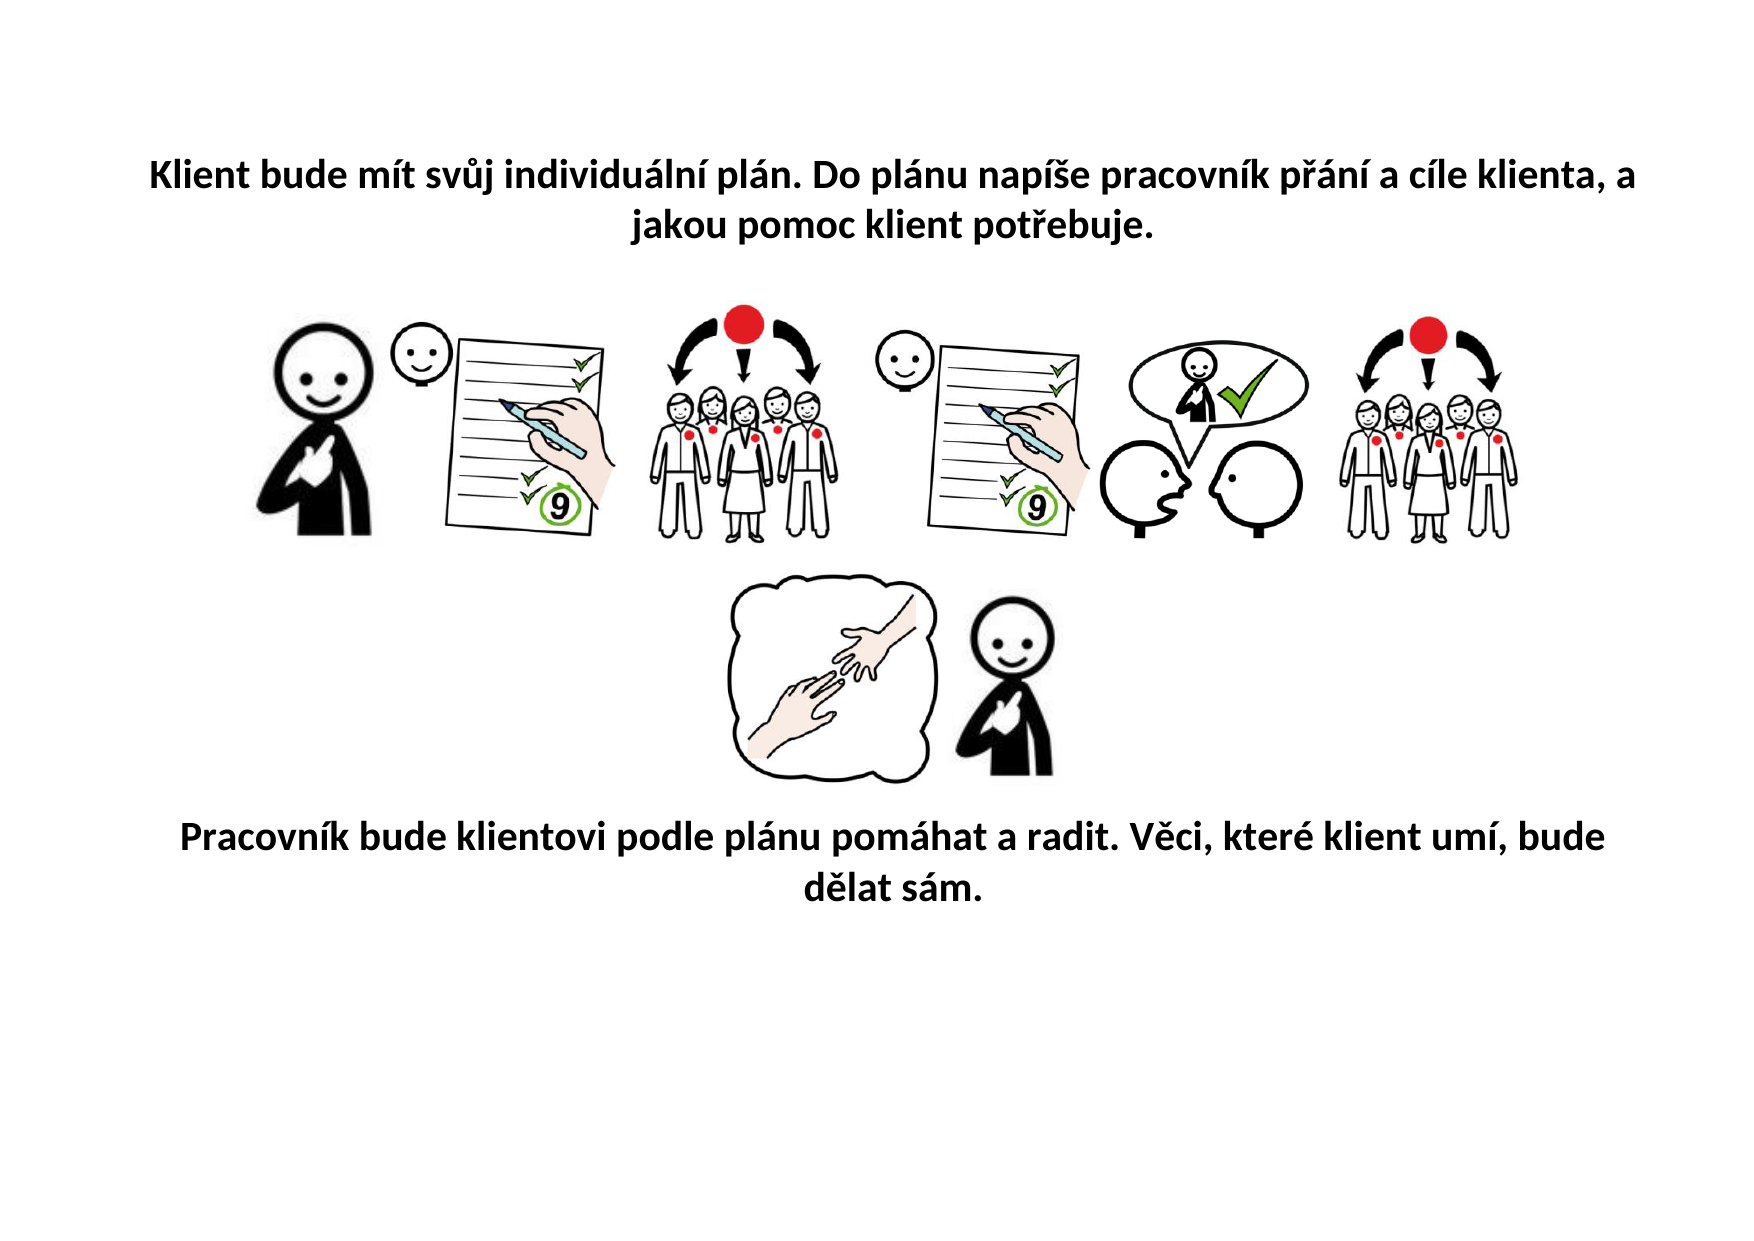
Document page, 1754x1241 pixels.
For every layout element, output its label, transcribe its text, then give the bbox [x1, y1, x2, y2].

text Pracovník bude klientovi podle plánu pomáhat a radit. Věci, které klient umí, bude dělat sám. [148, 810, 1639, 912]
text Klient bude mít svůj individuální plán. Do plánu napíše pracovník přání a cíle klienta, a jakou pomoc klient potřebuje. [148, 148, 1639, 249]
